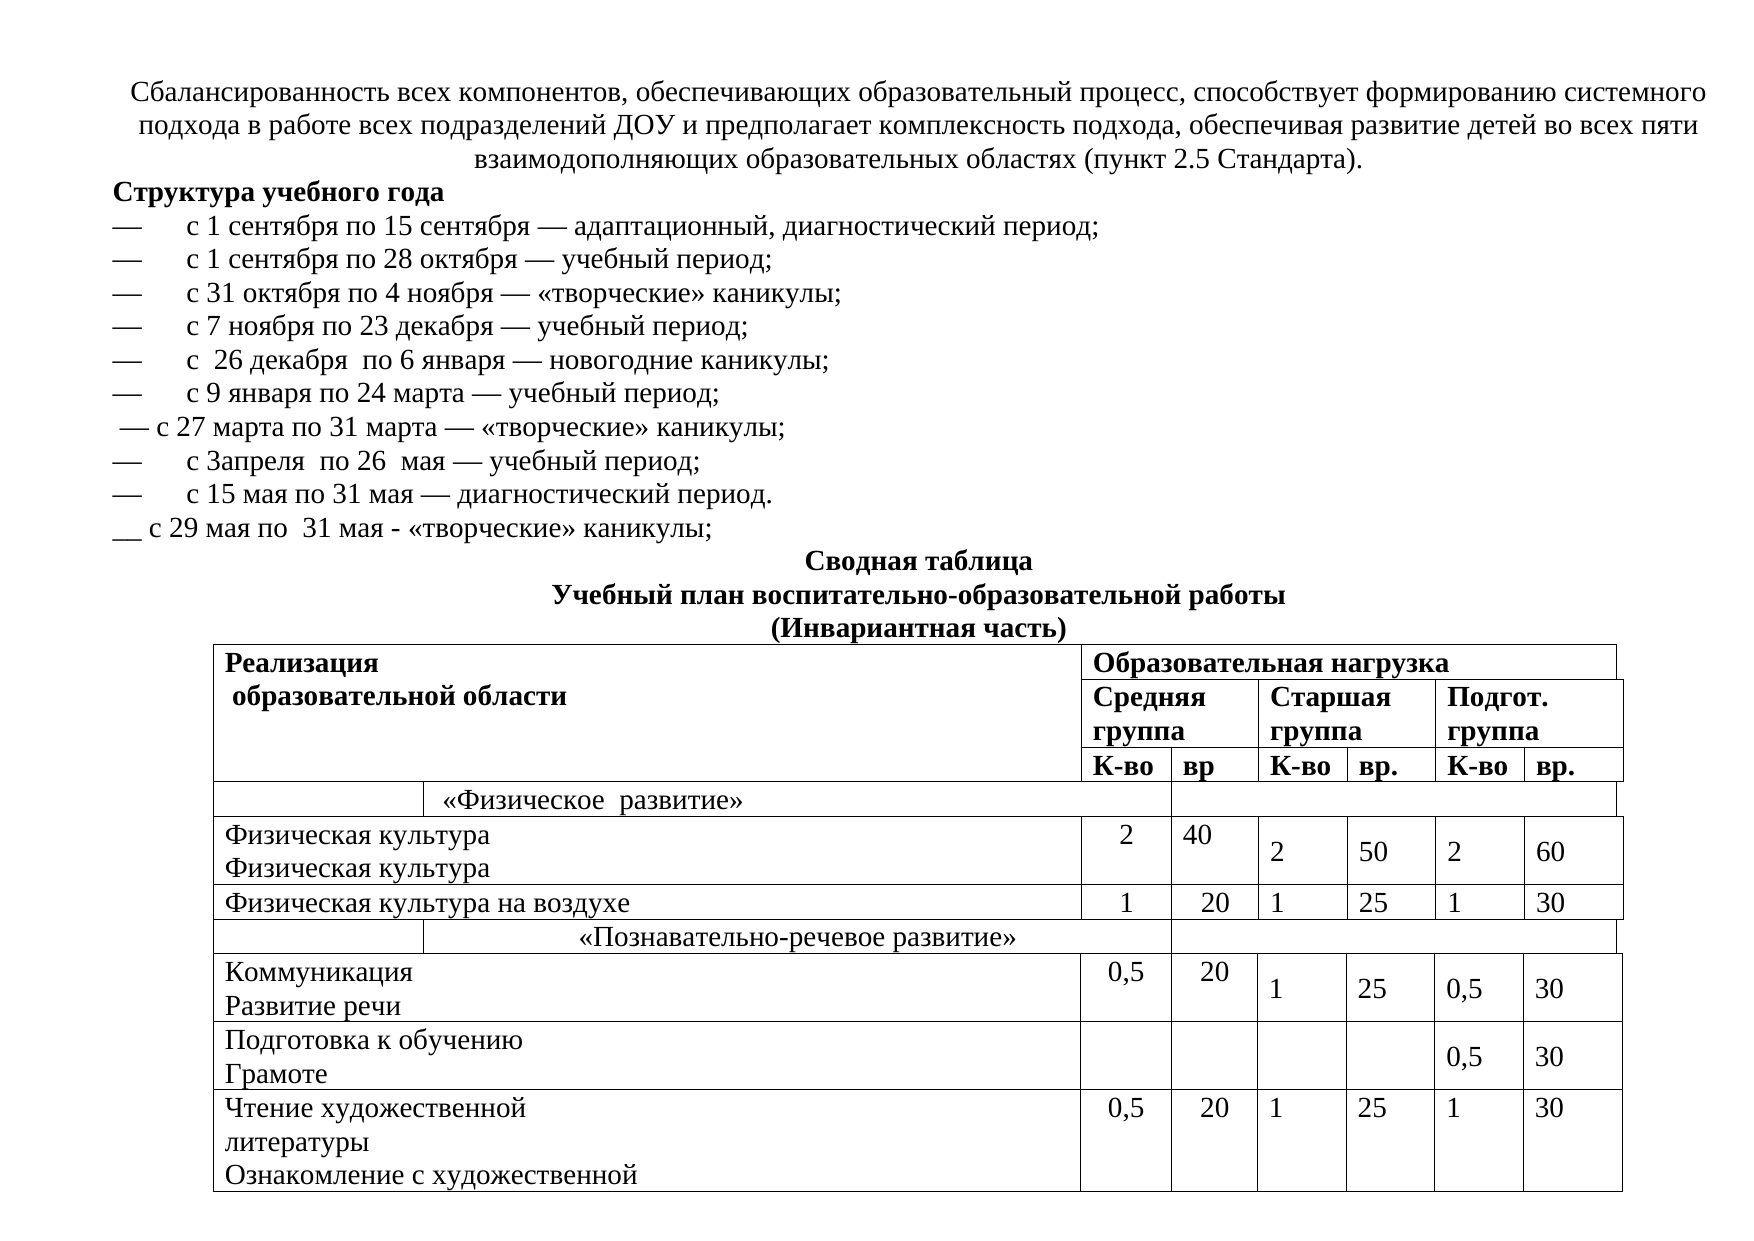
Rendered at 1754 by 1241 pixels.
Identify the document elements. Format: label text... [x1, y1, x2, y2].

table_cell 1 [1258, 1090, 1346, 1191]
table_cell Коммуникация Развитие речи [214, 954, 1080, 1021]
table_cell 0,5 [1435, 1022, 1523, 1089]
table_cell К-во [1082, 748, 1171, 781]
table_cell 0,5 [1081, 954, 1171, 1021]
text __ с 29 мая по 31 мая - «творческие» каникулы; [112, 510, 1725, 543]
list с 9 января по 24 марта — учебный период; [112, 376, 1725, 409]
table_cell вр. [1525, 748, 1623, 781]
list с 26 декабря по 6 января — новогодние каникулы; [112, 342, 1725, 376]
list с 1 сентября по 28 октября — учебный период; [112, 241, 1725, 275]
text Структура учебного года [112, 174, 1725, 208]
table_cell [214, 1090, 1080, 1191]
table_cell Старшая группа [1259, 680, 1435, 747]
table_cell 25 [1348, 885, 1435, 918]
table_cell «Познавательно-речевое развитие» [424, 920, 1171, 953]
text — с 27 марта по 31 марта — «творческие» каникулы; [112, 409, 1725, 443]
table_cell [1172, 920, 1616, 953]
table_cell 2 [1082, 817, 1171, 884]
list с 1 сентября по 15 сентября — адаптационный, диагностический период; [112, 208, 1725, 241]
table_cell 30 [1524, 954, 1622, 1021]
table_cell К-во [1436, 748, 1524, 781]
table_cell 20 [1172, 954, 1257, 1021]
table_cell Подгот. группа [1436, 680, 1623, 747]
table_cell [1172, 1022, 1257, 1089]
text Сводная таблица [112, 543, 1725, 577]
table_cell 40 [1172, 817, 1258, 884]
table_cell 60 [1525, 817, 1623, 884]
list с 3апреля по 26 мая — учебный период; [112, 443, 1725, 476]
table_cell 0,5 [1435, 954, 1523, 1021]
table_header Реализация образовательной области [214, 645, 1081, 781]
table_cell [1258, 1022, 1346, 1089]
table_cell 30 [1524, 1090, 1622, 1191]
list с 31 октября по 4 ноября — «творческие» каникулы; [112, 275, 1725, 308]
table_cell 30 [1524, 1022, 1622, 1089]
table_cell 25 [1347, 1090, 1434, 1191]
list с 15 мая по 31 мая — диагностический период. [112, 476, 1725, 510]
table_cell 2 [1436, 817, 1524, 884]
table_cell 20 [1172, 1090, 1257, 1191]
table_cell [1347, 1022, 1434, 1089]
table_cell 0,5 [1081, 1090, 1171, 1191]
table_cell 1 [1259, 885, 1347, 918]
text Учебный план воспитательно-образовательной работы [112, 577, 1725, 610]
text Сбалансированность всех компонентов, обеспечивающих образовательный процесс, способствует формированию системного подхода в работе всех подразделений ДОУ и предполагает комплексность подхода, обеспечивая развитие детей во всех пяти взаимодополняющих образовательных областях (пункт 2.5 Стандарта). [112, 74, 1725, 174]
table_cell «Физическое развитие» [424, 782, 1171, 816]
table_cell [214, 920, 423, 953]
table_cell 25 [1347, 954, 1434, 1021]
table_cell 20 [1172, 885, 1258, 918]
table_cell Физическая культура Физическая культура [214, 817, 1081, 884]
list с 7 ноября по 23 декабря — учебный период; [112, 308, 1725, 342]
table_cell 1 [1258, 954, 1346, 1021]
table_cell [1081, 1022, 1171, 1089]
table_cell Физическая культура на воздухе [214, 885, 1081, 918]
table_cell Подготовка к обучению Грамоте [214, 1022, 1080, 1089]
table_cell вр. [1348, 748, 1435, 781]
table_cell 1 [1435, 1090, 1523, 1191]
table_cell Средняя группа [1082, 680, 1258, 747]
table_cell [214, 782, 423, 816]
table_cell вр [1172, 748, 1258, 781]
text (Инвариантная часть) [112, 610, 1725, 644]
table_cell К-во [1259, 748, 1347, 781]
table_cell 30 [1525, 885, 1623, 918]
table_cell 1 [1082, 885, 1171, 918]
table_cell 1 [1436, 885, 1524, 918]
table_header Образовательная нагрузка [1082, 645, 1616, 678]
table_cell [1172, 782, 1616, 816]
table_cell 50 [1348, 817, 1435, 884]
table_cell 2 [1259, 817, 1347, 884]
